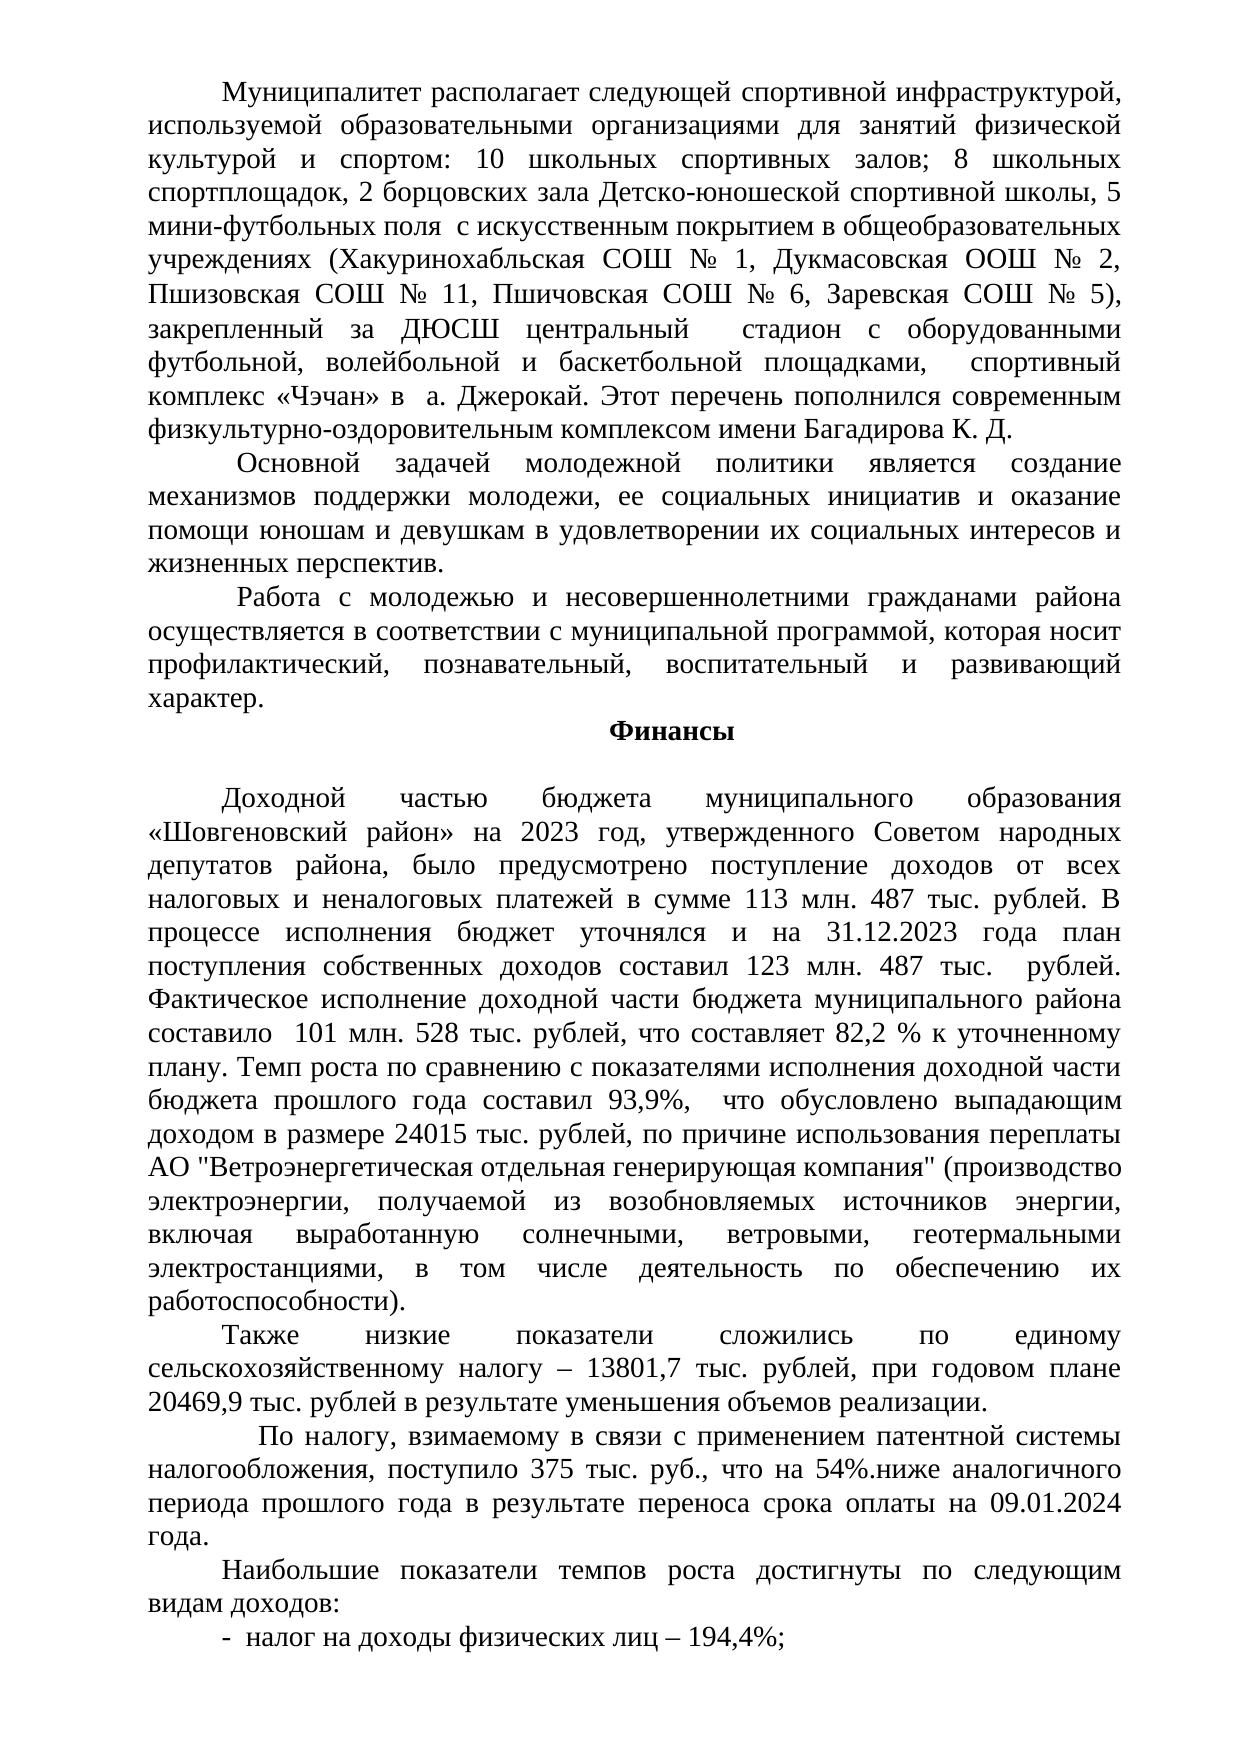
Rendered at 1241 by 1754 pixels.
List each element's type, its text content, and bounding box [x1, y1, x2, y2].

text По налогу, взимаемому в связи с применением патентной системы налогообложения, поступило 375 тыс. руб., что на 54%.ниже аналогичного периода прошлого года в результате переноса срока оплаты на 09.01.2024 года. [148, 1418, 1122, 1552]
text Доходной частью бюджета муниципального образования «Шовгеновский район» на 2023 год, утвержденного Советом народных депутатов района, было предусмотрено поступление доходов от всех налоговых и неналоговых платежей в сумме 113 млн. 487 тыс. рублей. В процессе исполнения бюджет уточнялся и на 31.12.2023 года план поступления собственных доходов составил 123 млн. 487 тыс. рублей. Фактическое исполнение доходной части бюджета муниципального района составило 101 млн. 528 тыс. рублей, что составляет 82,2 % к уточненному плану. Темп роста по сравнению с показателями исполнения доходной части бюджета прошлого года составил 93,9%, что обусловлено выпадающим доходом в размере 24015 тыс. рублей, по причине использования переплаты АО "Ветроэнергетическая отдельная генерирующая компания" (производство электроэнергии, получаемой из возобновляемых источников энергии, включая выработанную солнечными, ветровыми, геотермальными электростанциями, в том числе деятельность по обеспечению их работоспособности). [148, 780, 1122, 1317]
text Также низкие показатели сложились по единому сельскохозяйственному налогу – 13801,7 тыс. рублей, при годовом плане 20469,9 тыс. рублей в результате уменьшения объемов реализации. [148, 1317, 1122, 1418]
text - налог на доходы физических лиц – 194,4%; [148, 1619, 1122, 1652]
text Работа с молодежью и несовершеннолетними гражданами района осуществляется в соответствии с муниципальной программой, которая носит профилактический, познавательный, воспитательный и развивающий характер. [148, 579, 1122, 713]
text Муниципалитет располагает следующей спортивной инфраструктурой, используемой образовательными организациями для занятий физической культурой и спортом: 10 школьных спортивных залов; 8 школьных спортплощадок, 2 борцовских зала Детско-юношеской спортивной школы, 5 мини-футбольных поля с искусственным покрытием в общеобразовательных учреждениях (Хакуринохабльская СОШ № 1, Дукмасовская ООШ № 2, Пшизовская СОШ № 11, Пшичовская СОШ № 6, Заревская СОШ № 5), закрепленный за ДЮСШ центральный стадион с оборудованными футбольной, волейбольной и баскетбольной площадками, спортивный комплекс «Чэчан» в а. Джерокай. Этот перечень пополнился современным физкультурно-оздоровительным комплексом имени Багадирова К. Д. [148, 74, 1122, 445]
text Наибольшие показатели темпов роста достигнуты по следующим видам доходов: [148, 1552, 1122, 1619]
text Финансы [148, 713, 1122, 747]
text Основной задачей молодежной политики является создание механизмов поддержки молодежи, ее социальных инициатив и оказание помощи юношам и девушкам в удовлетворении их социальных интересов и жизненных перспектив. [148, 445, 1122, 579]
